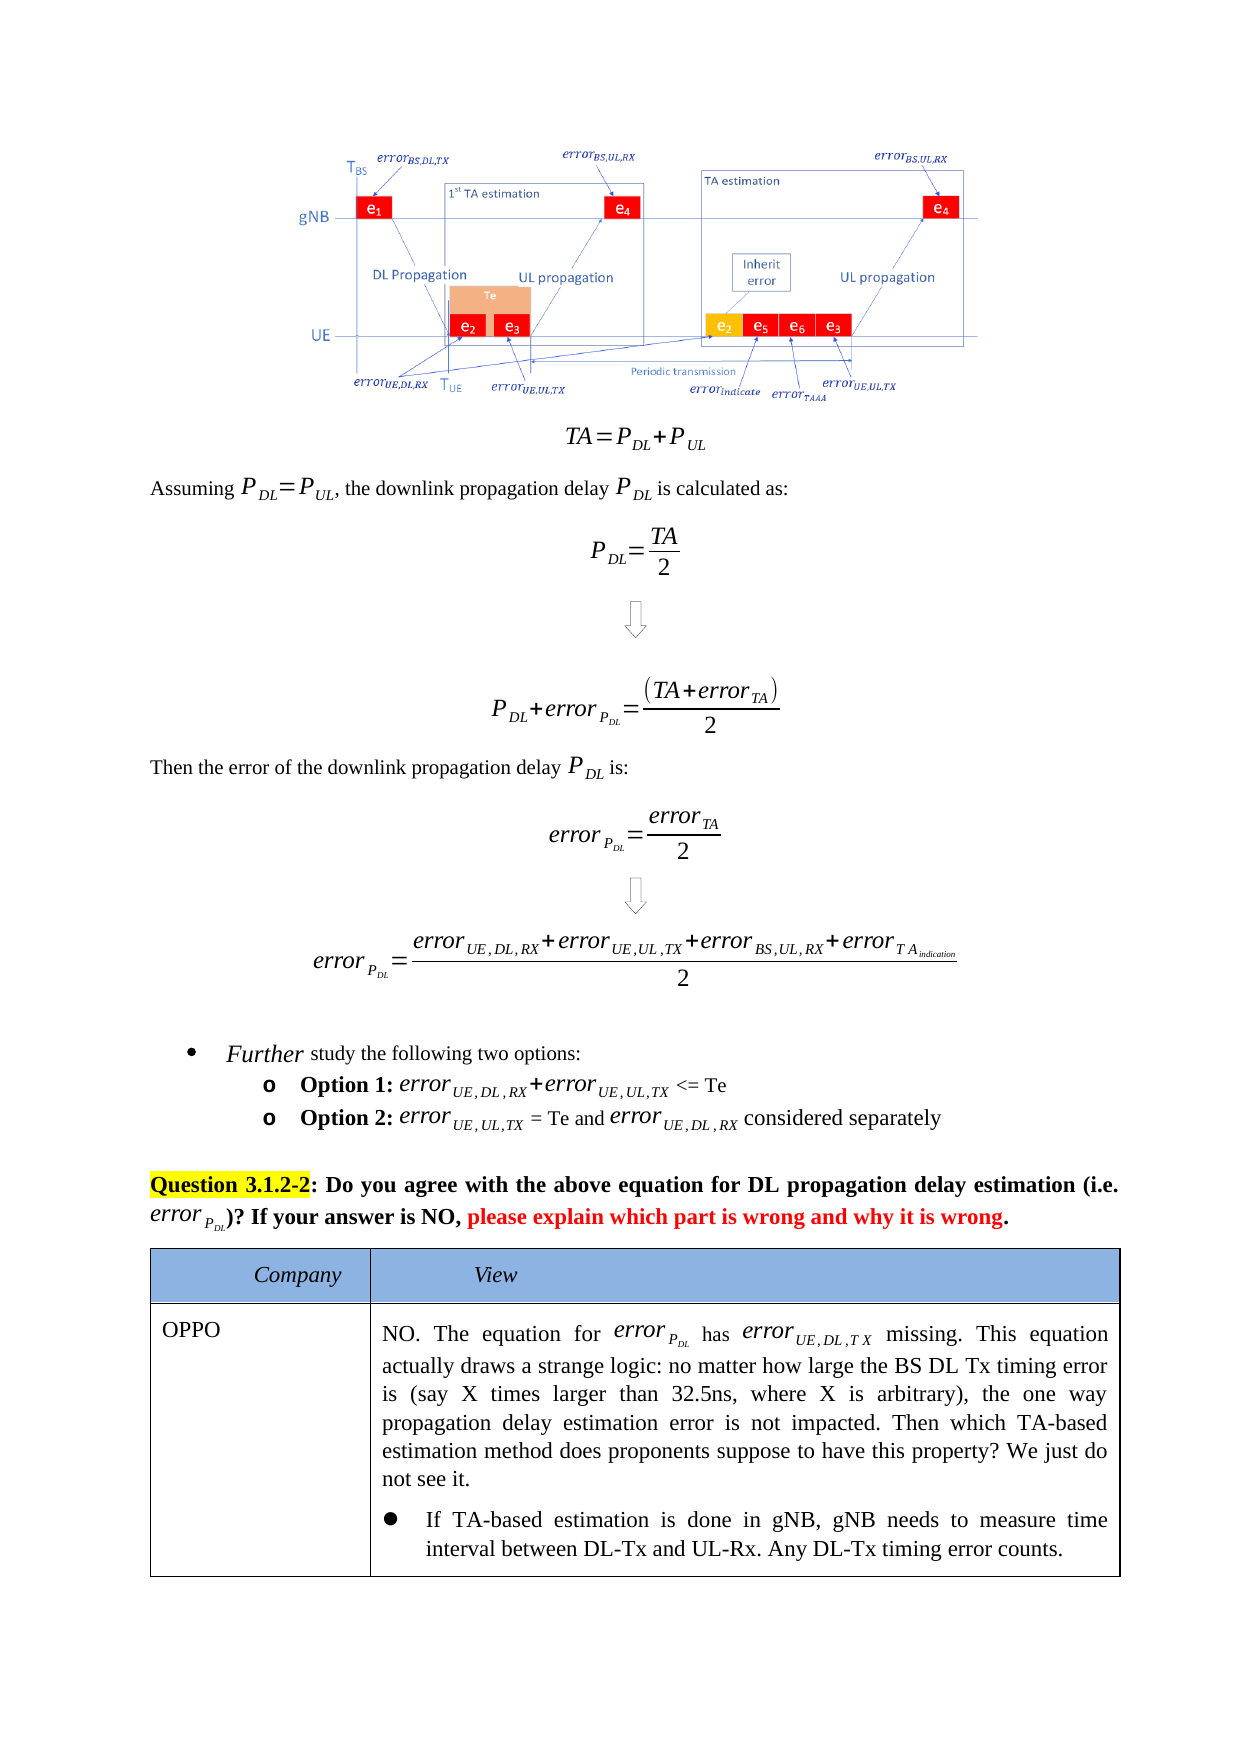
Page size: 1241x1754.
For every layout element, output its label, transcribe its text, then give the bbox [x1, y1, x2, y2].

text Assuming , the downlink propagation delay is calculated as: [150, 473, 1120, 504]
table_header Company [151, 1249, 370, 1302]
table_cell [371, 1304, 1119, 1576]
picture [292, 150, 978, 408]
text Question 3.1.2-2: Do you agree with the above equation for DL propagation delay estimation (i.e. )? If your answer is NO, please explain which part is wrong and why it is wrong. [150, 1171, 1120, 1233]
table_header View [371, 1249, 1119, 1302]
list Option 1: <= Te [262, 1069, 1120, 1101]
list study the following two options: [187, 1041, 1120, 1068]
list Option 2: = Te and considered separately [262, 1102, 1120, 1133]
text Then the error of the downlink propagation delay is: [150, 751, 1120, 783]
table_cell OPPO [151, 1304, 370, 1576]
